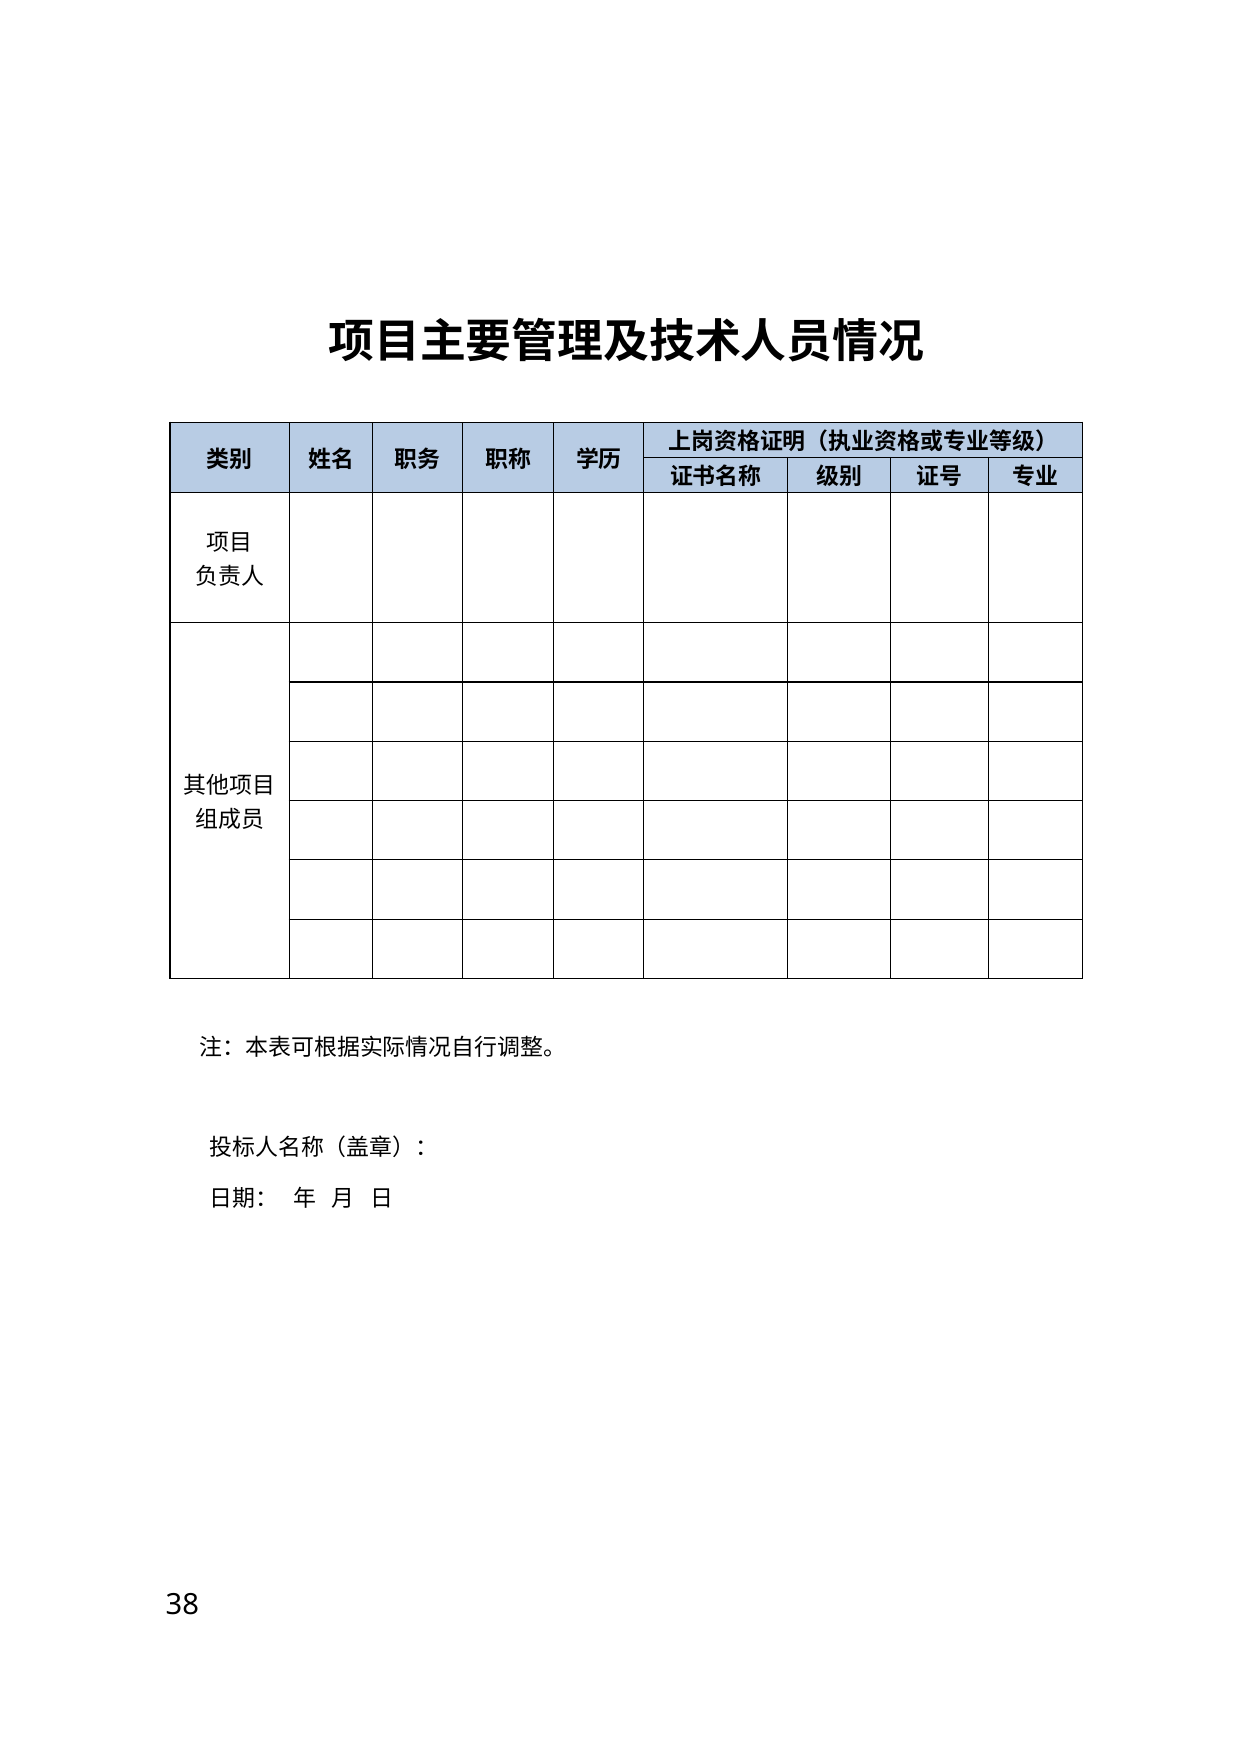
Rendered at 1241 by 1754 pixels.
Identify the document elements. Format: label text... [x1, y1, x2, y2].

table_cell [463, 860, 553, 918]
table_cell [463, 920, 553, 978]
text 项目主要管理及技术人员情况 [165, 304, 1087, 372]
table_cell [644, 683, 787, 741]
table_cell 专业 [989, 458, 1082, 492]
table_header 职务 [373, 423, 462, 492]
table_cell [290, 493, 372, 622]
table_cell [290, 742, 372, 800]
table_cell [554, 493, 643, 622]
table_cell [373, 801, 462, 859]
table_cell [290, 860, 372, 918]
table_cell [891, 742, 988, 800]
table_cell [788, 801, 890, 859]
text 注：本表可根据实际情况自行调整。 [165, 1028, 1076, 1062]
table_cell [463, 801, 553, 859]
table_cell [290, 920, 372, 978]
table_cell [554, 860, 643, 918]
table_cell [373, 493, 462, 622]
table_header 上岗资格证明（执业资格或专业等级） [644, 423, 1082, 457]
table_cell [554, 742, 643, 800]
table_cell [891, 493, 988, 622]
table_cell [644, 920, 787, 978]
text 投标人名称（盖章）： [209, 1129, 1087, 1163]
table_cell [989, 742, 1082, 800]
table_cell [788, 742, 890, 800]
table_cell [463, 623, 553, 681]
table_cell [290, 801, 372, 859]
table_cell [554, 920, 643, 978]
table_cell [290, 683, 372, 741]
table_cell [788, 920, 890, 978]
table_cell [373, 860, 462, 918]
table_cell [290, 623, 372, 681]
table_cell [891, 860, 988, 918]
table_cell [989, 623, 1082, 681]
table_cell [989, 920, 1082, 978]
table_header 学历 [554, 423, 643, 492]
table_cell [373, 742, 462, 800]
table_cell 级别 [788, 458, 890, 492]
table_header 类别 [171, 423, 289, 492]
table_cell [644, 860, 787, 918]
table_cell [463, 742, 553, 800]
table_cell [788, 683, 890, 741]
table_cell 证号 [891, 458, 988, 492]
text 日期： 年 月 日 [209, 1179, 1087, 1213]
table_cell [463, 493, 553, 622]
table_header 姓名 [290, 423, 372, 492]
table_cell [788, 493, 890, 622]
table_cell 证书名称 [644, 458, 787, 492]
table_cell [891, 801, 988, 859]
table_cell 项目 负责人 [171, 493, 289, 622]
table_cell [891, 623, 988, 681]
table_cell [891, 683, 988, 741]
table_cell [644, 742, 787, 800]
table_cell [554, 623, 643, 681]
table_cell [989, 683, 1082, 741]
table_cell [644, 801, 787, 859]
table_header 职称 [463, 423, 553, 492]
table_cell [788, 623, 890, 681]
table_cell [989, 493, 1082, 622]
table_cell [989, 860, 1082, 918]
table_cell [644, 623, 787, 681]
table_cell 其他项目组成员 [171, 623, 289, 978]
table_cell [644, 493, 787, 622]
table_cell [554, 801, 643, 859]
table_cell [788, 860, 890, 918]
table_cell [463, 683, 553, 741]
table_cell [554, 683, 643, 741]
table_cell [373, 683, 462, 741]
table_cell [373, 623, 462, 681]
table_cell [373, 920, 462, 978]
table_cell [891, 920, 988, 978]
table_cell [989, 801, 1082, 859]
